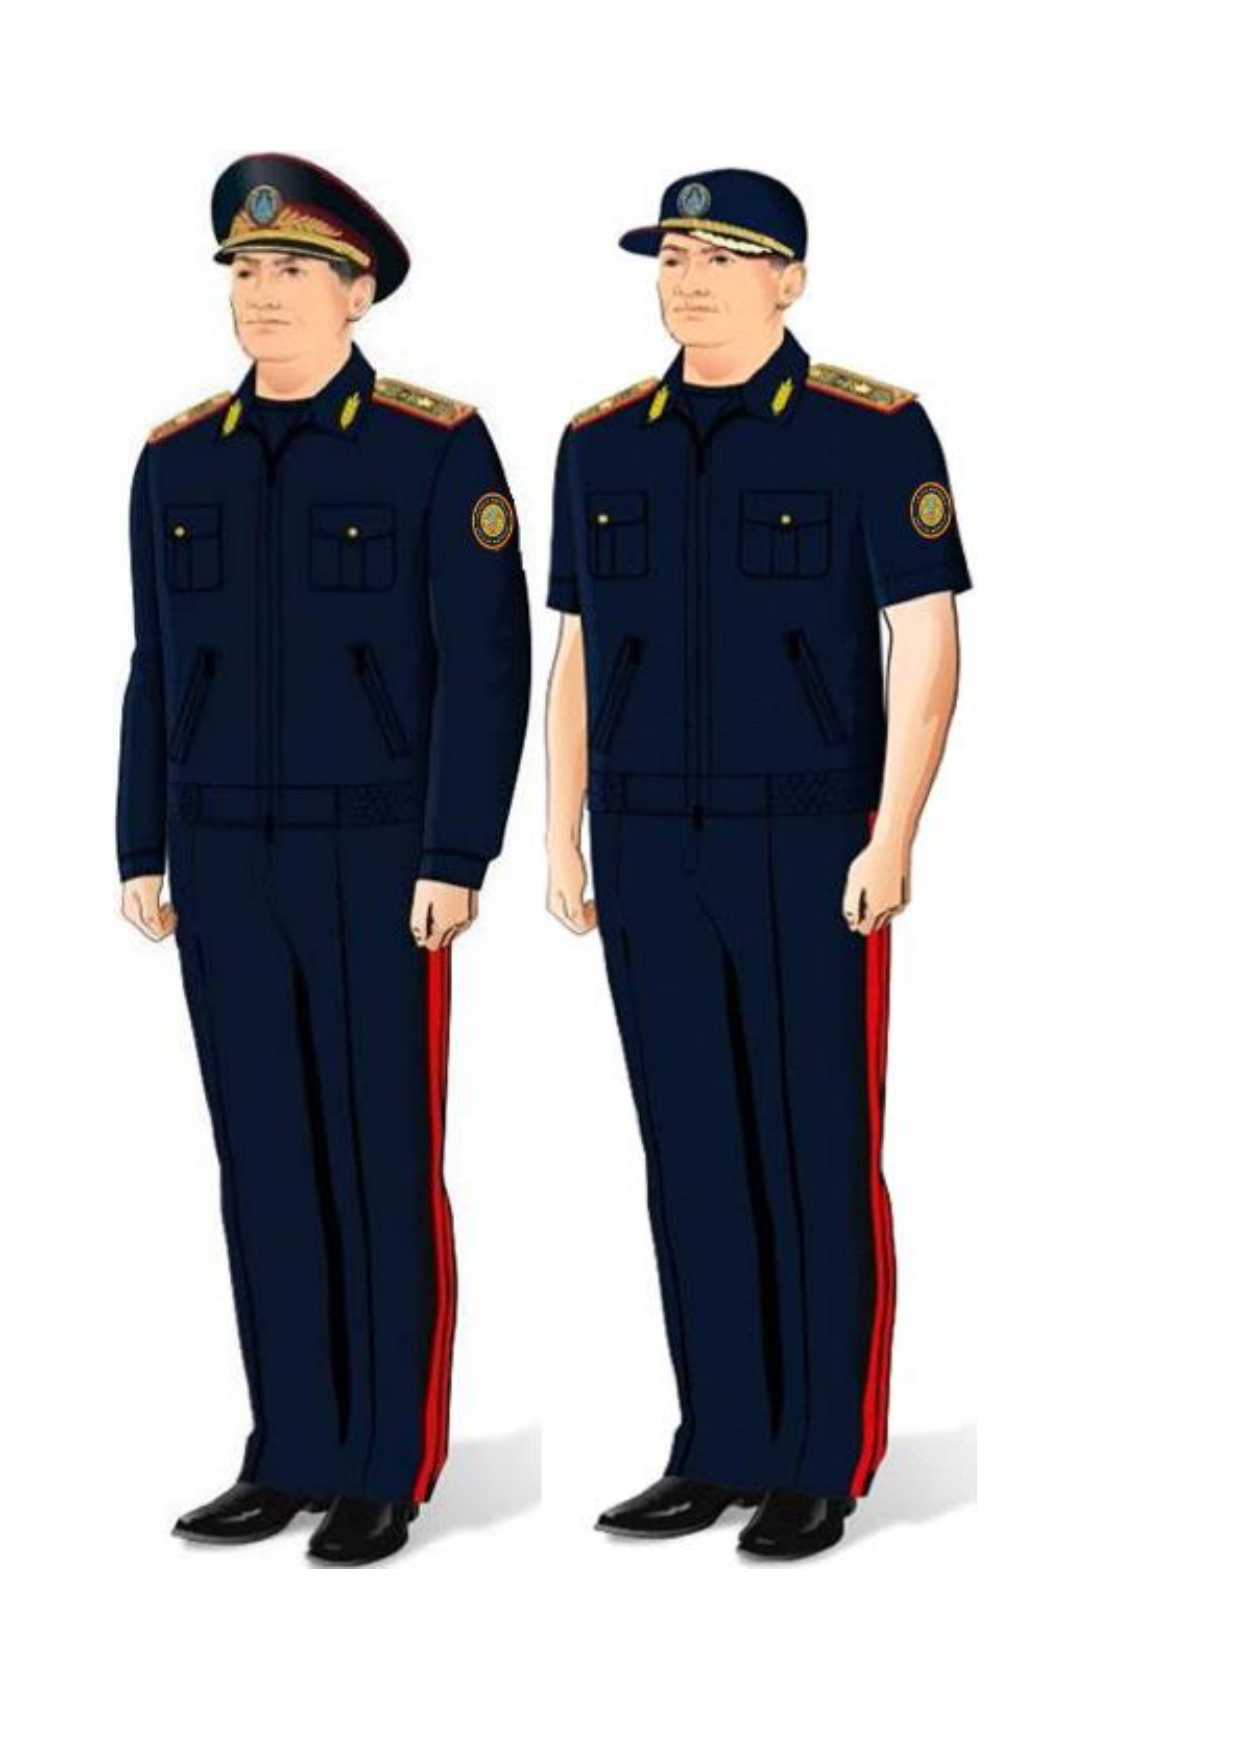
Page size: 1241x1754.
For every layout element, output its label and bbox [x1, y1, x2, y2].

picture [112, 150, 978, 1569]
